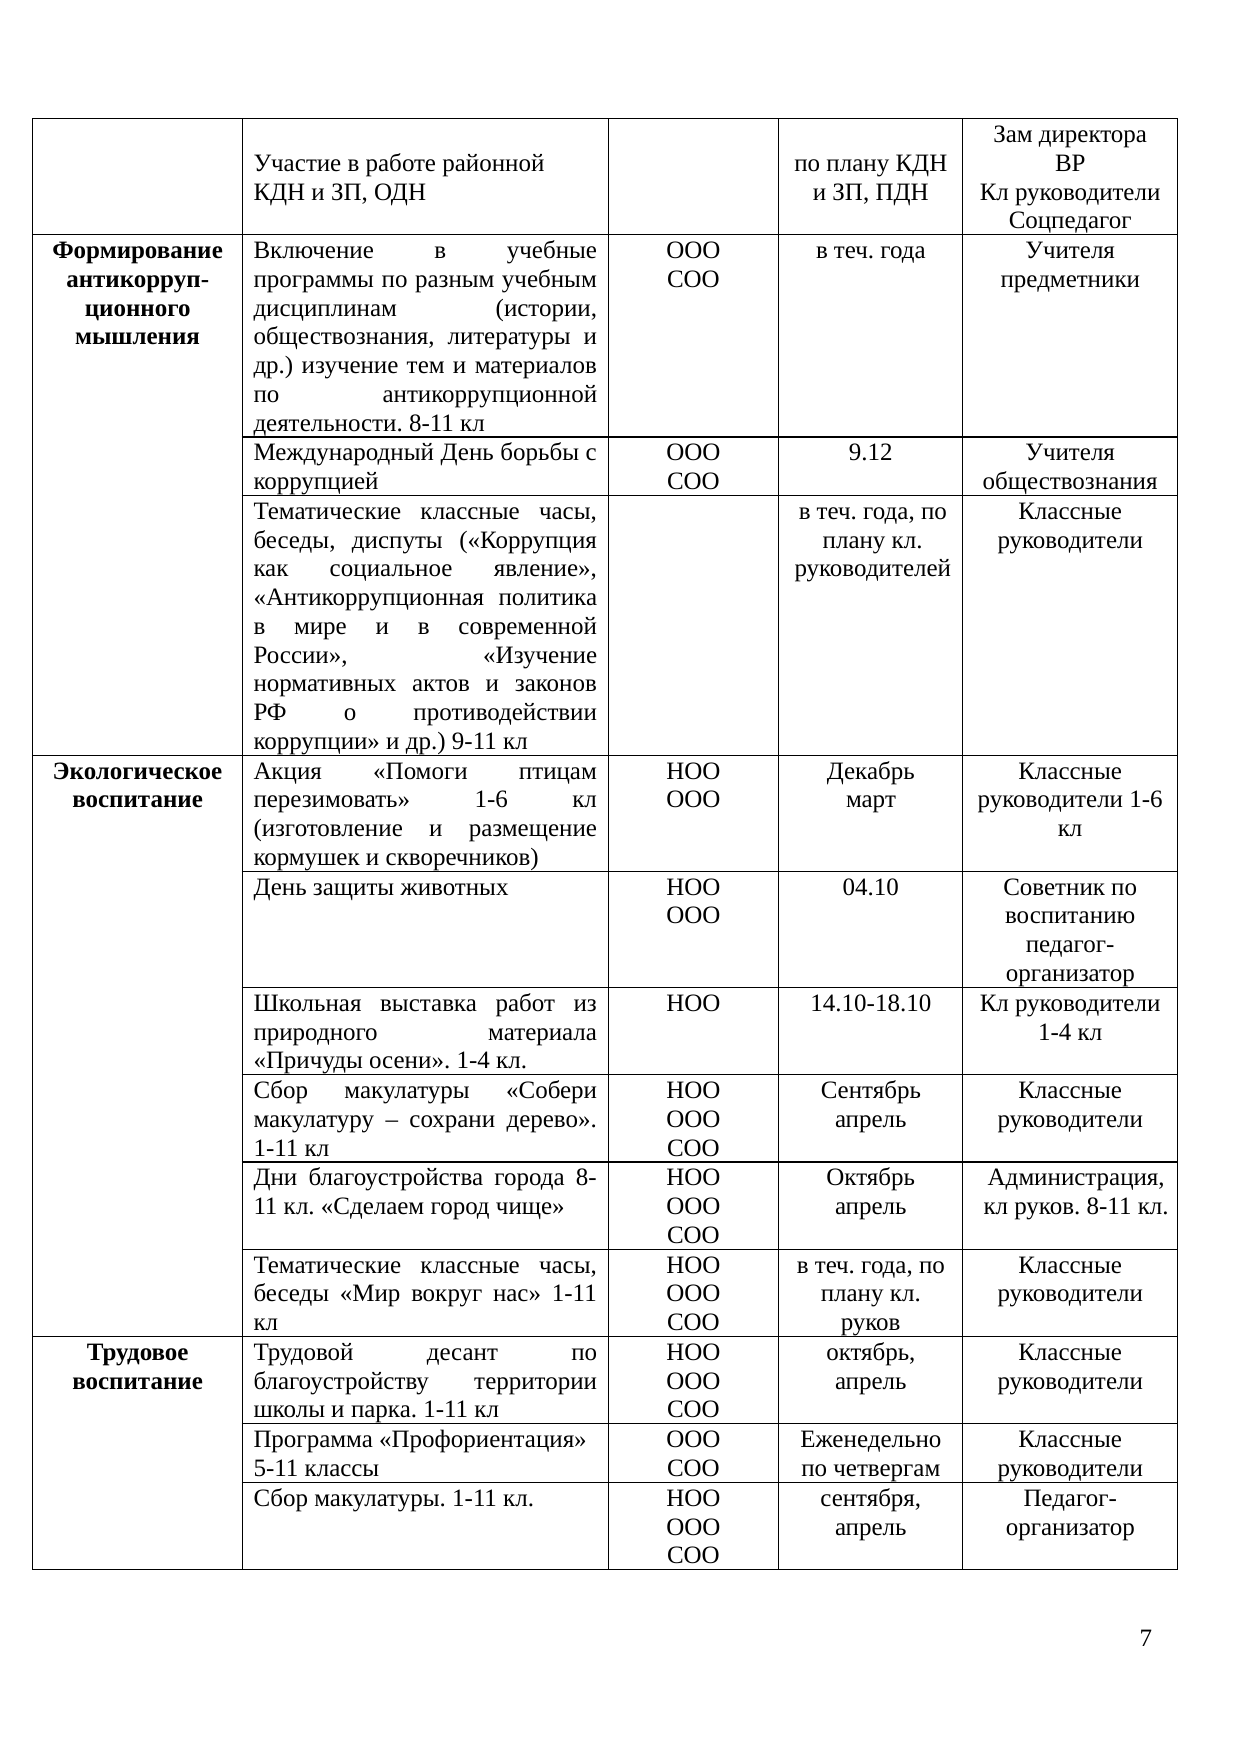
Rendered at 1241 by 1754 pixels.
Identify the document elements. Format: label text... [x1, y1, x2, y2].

table_cell Кл руководители 1-4 кл [963, 988, 1177, 1074]
table_cell ООО СОО [609, 235, 778, 436]
table_cell Международный День борьбы с коррупцией [243, 438, 608, 495]
table_cell Советник по воспитанию педагог-организатор [963, 872, 1177, 987]
table_cell Зам директора ВР Кл руководители Соцпедагог [963, 119, 1177, 234]
table_cell 04.10 [779, 872, 962, 987]
table_cell Декабрь март [779, 756, 962, 871]
table_cell Еженедельно по четвергам [779, 1424, 962, 1482]
table_cell 9.12 [779, 438, 962, 495]
table_cell Классные руководители [963, 1250, 1177, 1336]
table_cell [609, 119, 778, 234]
table_cell НОО ООО СОО [609, 1250, 778, 1336]
table_cell Классные руководители [963, 1075, 1177, 1161]
table_cell Педагог-организатор [963, 1483, 1177, 1569]
table_cell 14.10-18.10 [779, 988, 962, 1074]
table_cell Классные руководители [963, 1337, 1177, 1423]
table_cell Сбор макулатуры. 1-11 кл. [243, 1483, 608, 1569]
table_cell День защиты животных [243, 872, 608, 987]
table_cell Участие в работе районной КДН и ЗП, ОДН [243, 119, 608, 234]
table_cell ООО СОО [609, 438, 778, 495]
table_cell НОО ООО [609, 756, 778, 871]
table_cell в теч. года [779, 235, 962, 436]
table_cell Учителя обществознания [963, 438, 1177, 495]
table_cell Октябрь апрель [779, 1163, 962, 1249]
table_cell Программа «Профориентация» 5-11 классы [243, 1424, 608, 1482]
table_cell НОО ООО [609, 872, 778, 987]
table_cell в теч. года, по плану кл. руководителей [779, 496, 962, 755]
table_cell НОО ООО СОО [609, 1163, 778, 1249]
table_cell НОО ООО СОО [609, 1483, 778, 1569]
table_cell Формирование антикорруп-ционного мышления [33, 235, 242, 755]
table_cell по плану КДН и ЗП, ПДН [779, 119, 962, 234]
table_cell Трудовое воспитание [33, 1337, 242, 1569]
table_cell Администрация, кл руков. 8-11 кл. [963, 1163, 1177, 1249]
table_cell октябрь, апрель [779, 1337, 962, 1423]
table_cell сентября, апрель [779, 1483, 962, 1569]
table_cell Акция «Помоги птицам перезимовать» 1-6 кл (изготовление и размещение кормушек и скворечников) [243, 756, 608, 871]
table_cell Дни благоустройства города 8-11 кл. «Сделаем город чище» [243, 1163, 608, 1249]
table_cell НОО [609, 988, 778, 1074]
table_cell НОО ООО СОО [609, 1337, 778, 1423]
table_cell НОО ООО СОО [609, 1075, 778, 1161]
table_cell Учителя предметники [963, 235, 1177, 436]
table_cell [609, 496, 778, 755]
table_cell Сбор макулатуры «Собери макулатуру – сохрани дерево». 1-11 кл [243, 1075, 608, 1161]
table_cell Сентябрь апрель [779, 1075, 962, 1161]
table_cell Включение в учебные программы по разным учебным дисциплинам (истории, обществознания, литературы и др.) изучение тем и материалов по антикоррупционной деятельности. 8-11 кл [243, 235, 608, 436]
table_cell Экологическое воспитание [33, 756, 242, 1336]
table_cell Классные руководители [963, 496, 1177, 755]
table_cell Школьная выставка работ из природного материала «Причуды осени». 1-4 кл. [243, 988, 608, 1074]
table_cell Тематические классные часы, беседы, диспуты («Коррупция как социальное явление», «Антикоррупционная политика в мире и в современной России», «Изучение нормативных актов и законов РФ о противодействии коррупции» и др.) 9-11 кл [243, 496, 608, 755]
table_cell в теч. года, по плану кл. руков [779, 1250, 962, 1336]
table_cell Классные руководители [963, 1424, 1177, 1482]
table_cell Трудовой десант по благоустройству территории школы и парка. 1-11 кл [243, 1337, 608, 1423]
table_cell ООО СОО [609, 1424, 778, 1482]
table_cell Классные руководители 1-6 кл [963, 756, 1177, 871]
table_cell [33, 119, 242, 234]
table_cell Тематические классные часы, беседы «Мир вокруг нас» 1-11 кл [243, 1250, 608, 1336]
